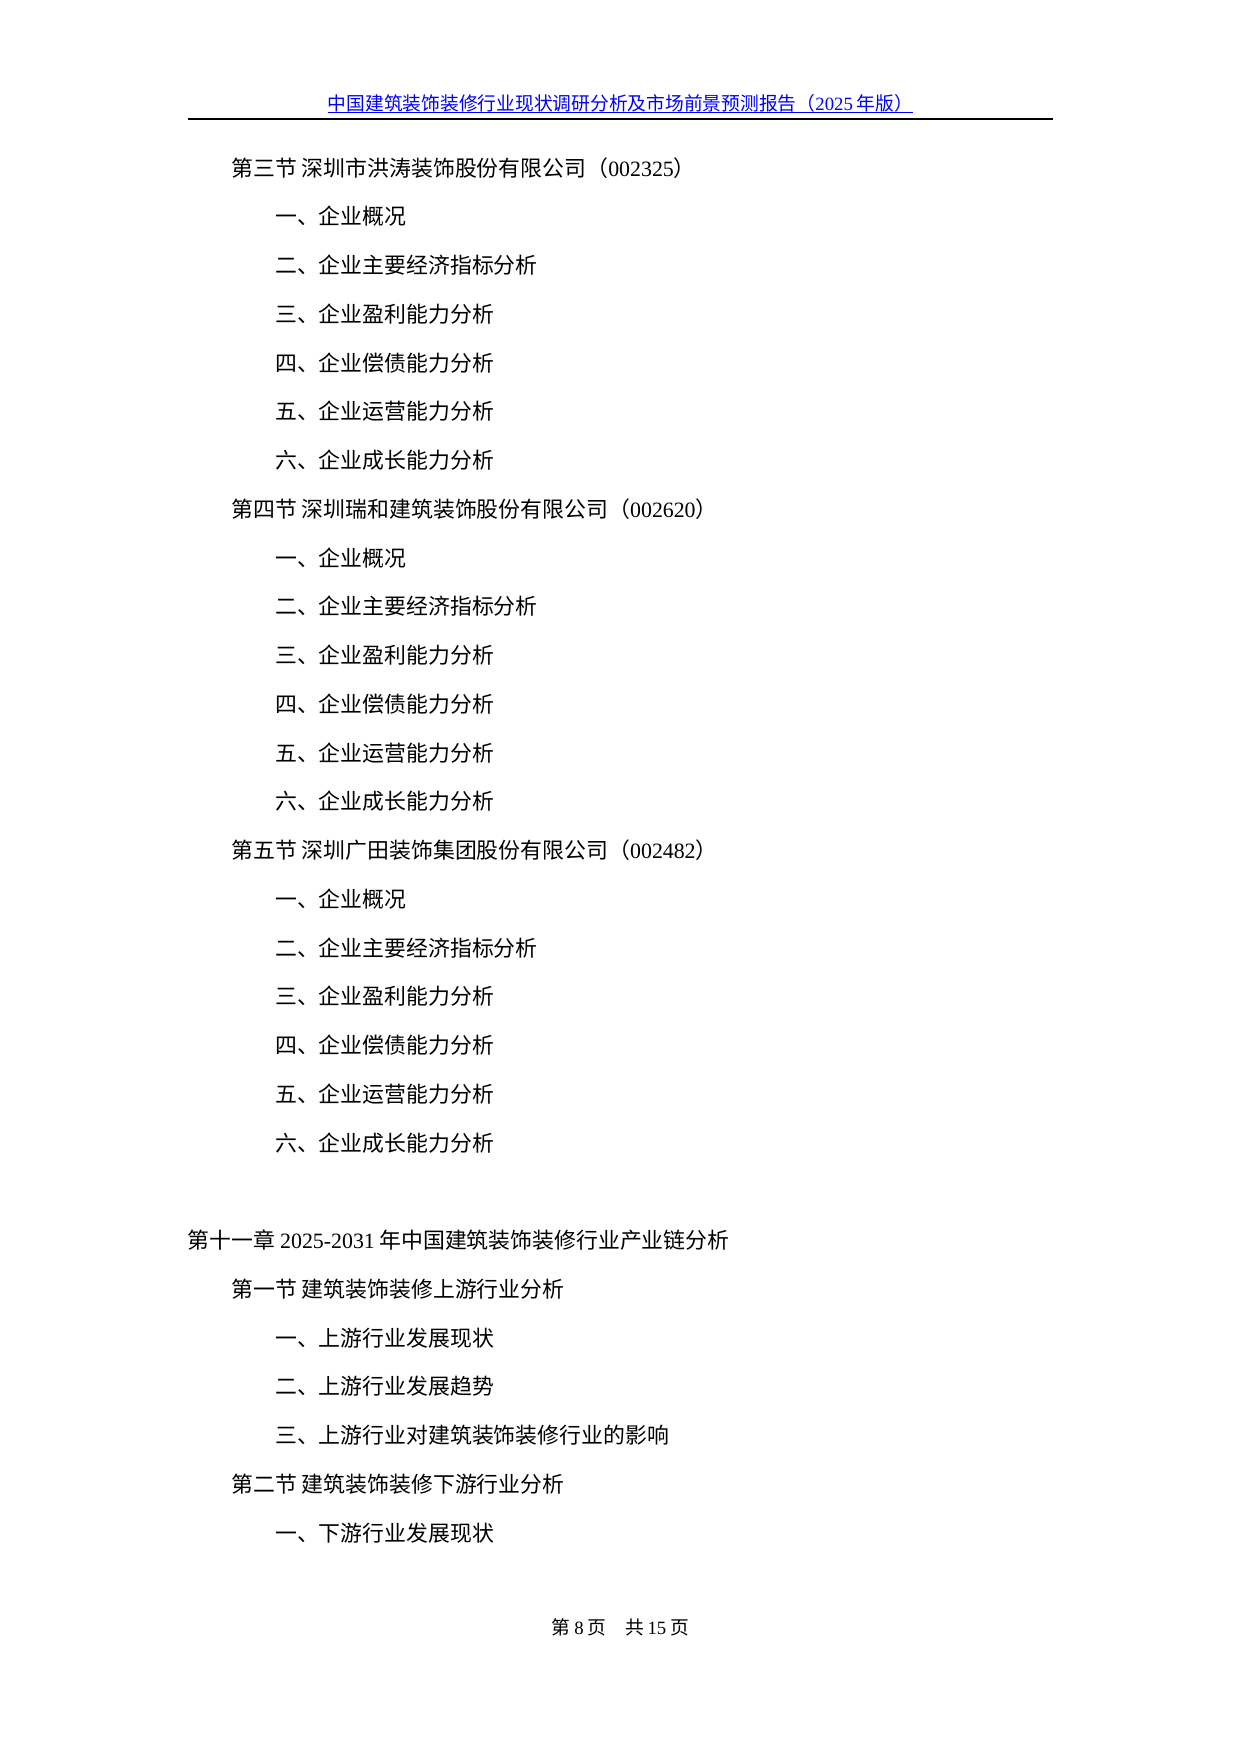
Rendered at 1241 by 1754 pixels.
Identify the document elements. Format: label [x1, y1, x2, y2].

text [187, 150, 1053, 1548]
